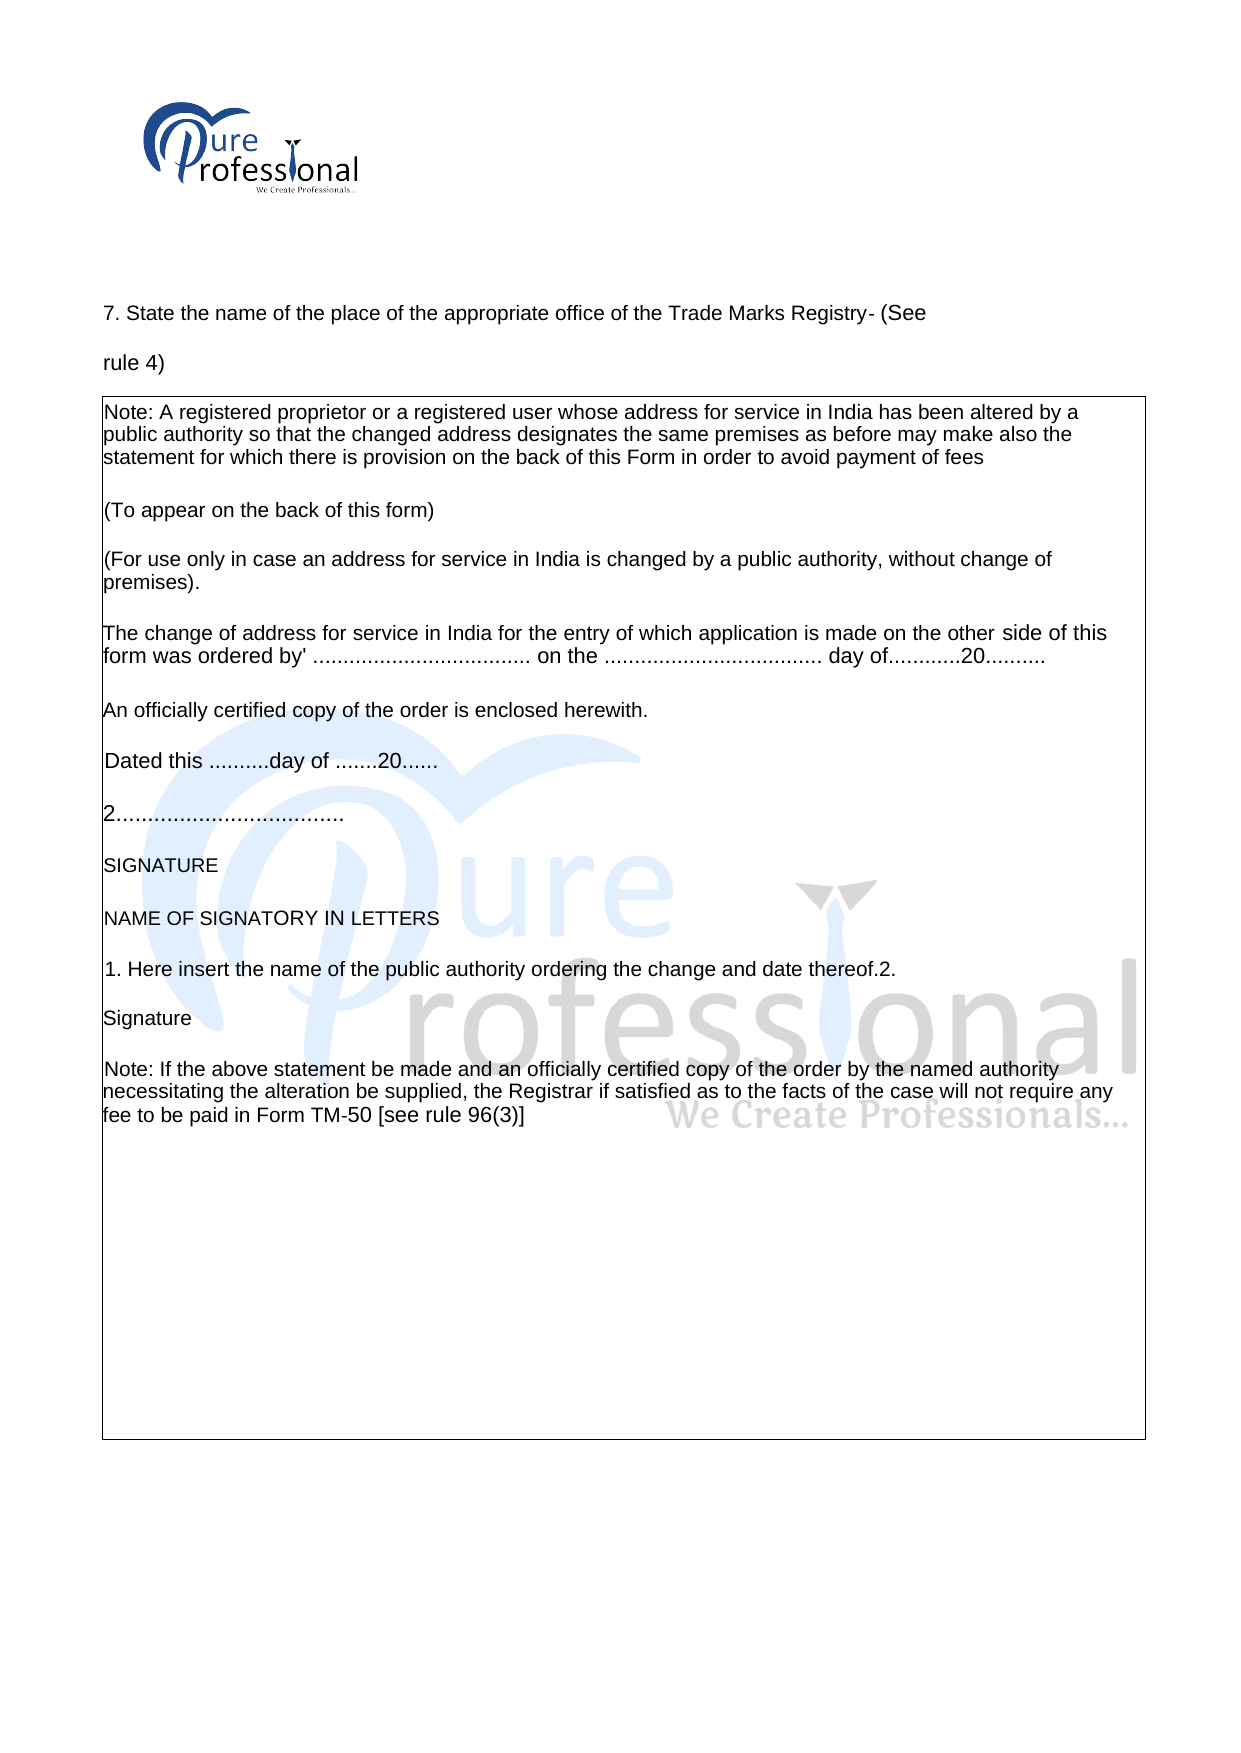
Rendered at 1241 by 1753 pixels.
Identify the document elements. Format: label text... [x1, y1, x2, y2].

text An officially certified copy of the order is enclosed herewith. [102, 697, 1146, 721]
text SIGNATURE [103, 854, 1146, 877]
text (For use only in case an address for service in India is changed by a public authority, without change of premises). [103, 549, 1143, 594]
picture [102, 0, 398, 296]
text Note: A registered proprietor or a registered user whose address for service in India has been altered by a public authority so that the changed address designates the same premises as before may make also the statement for which there is provision on the back of this Form in order to avoid payment of fees [103, 401, 1132, 469]
text Note: If the above statement be made and an officially certified copy of the order by the named authority necessitating the alteration be supplied, the Registrar if satisfied as to the facts of the case will not require any fee to be paid in Form TM-50 [see rule 96(3)] [102, 1059, 1140, 1127]
text 1. Here insert the name of the public authority ordering the change and date thereof.2. Signature [103, 957, 974, 1029]
text The change of address for service in India for the entry of which application is made on the other side of this form was ordered by' .................................... on the .................................... day of............20.......... [102, 623, 1107, 668]
text NAME OF SIGNATORY IN LETTERS [104, 906, 1146, 929]
text (To appear on the back of this form) [104, 498, 1146, 522]
text 2.................................... [103, 799, 1146, 826]
text 7. State the name of the place of the appropriate office of the Trade Marks Registry- (See rule 4) [103, 299, 957, 376]
text Dated this ..........day of .......20...... [104, 748, 1146, 773]
